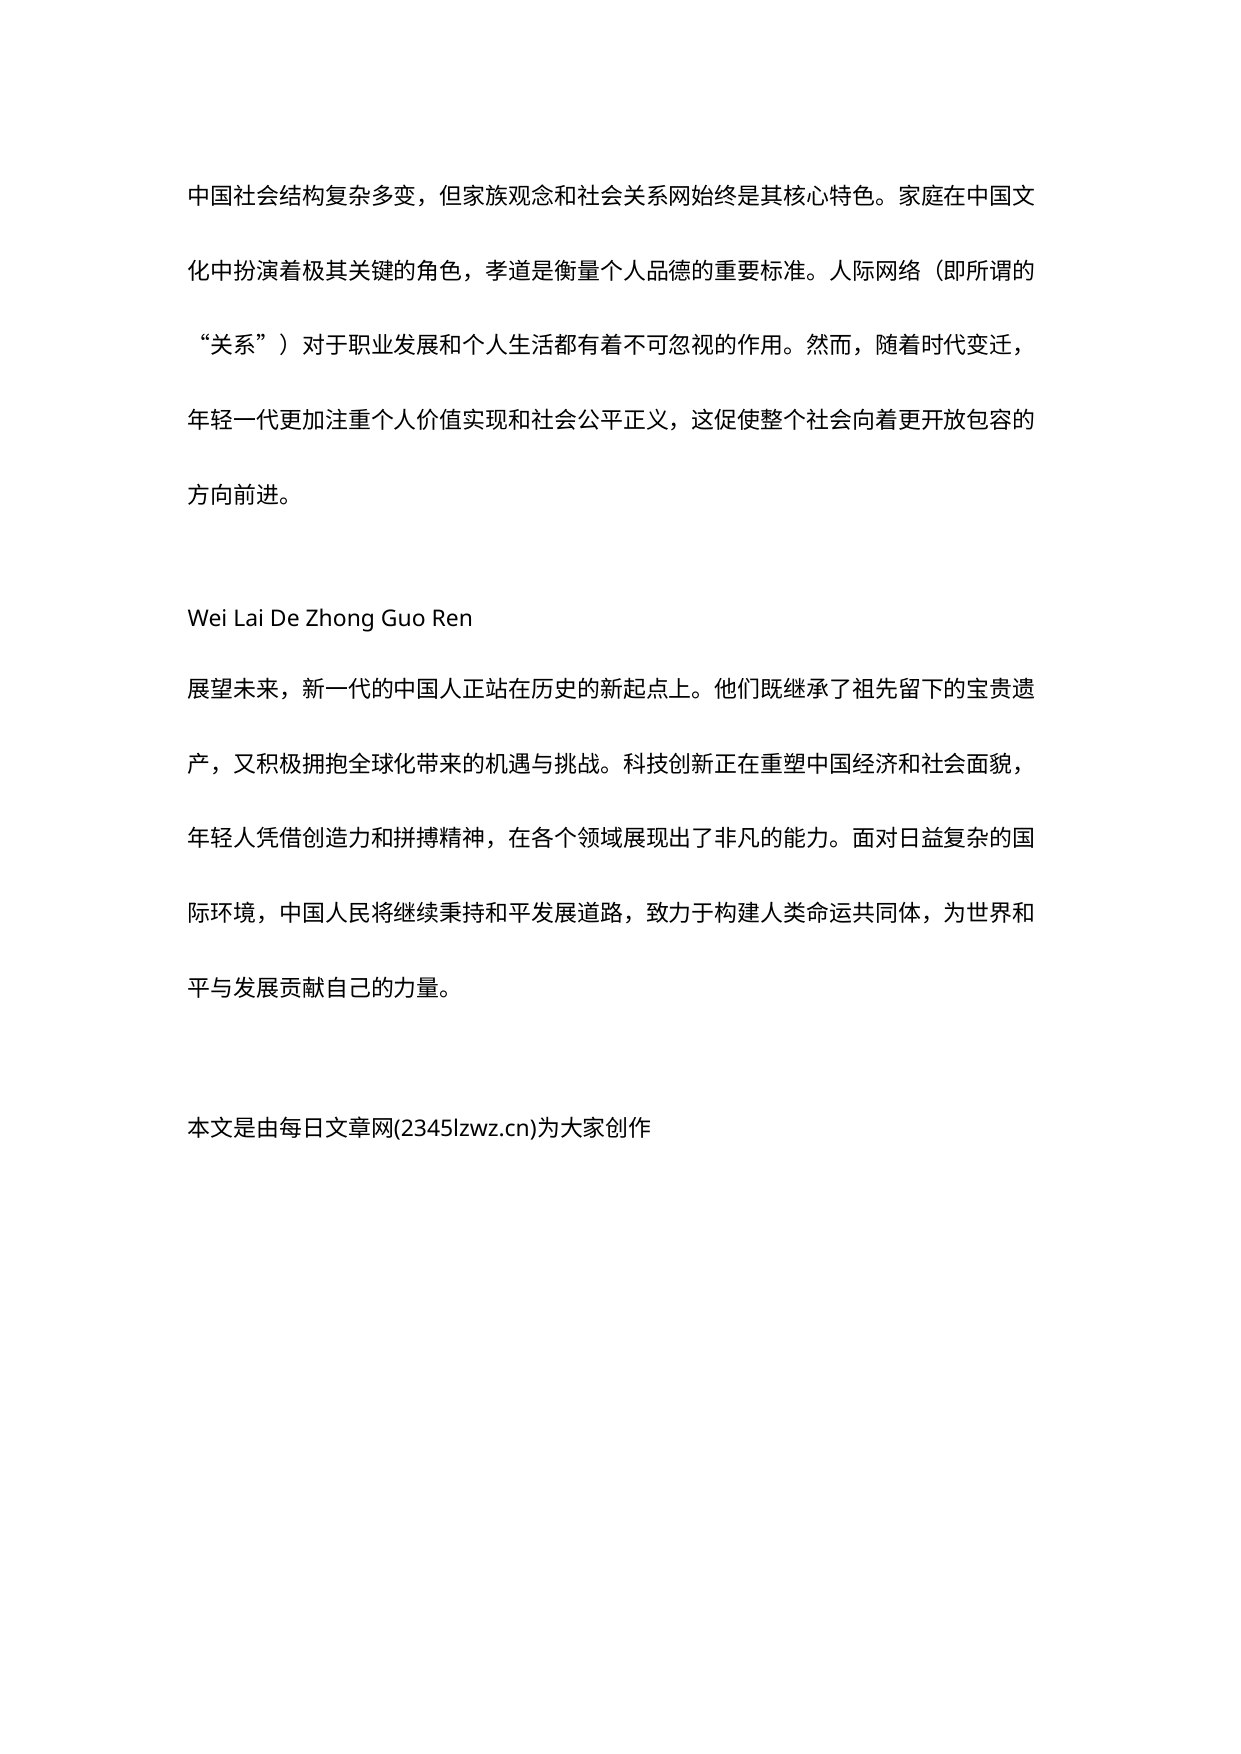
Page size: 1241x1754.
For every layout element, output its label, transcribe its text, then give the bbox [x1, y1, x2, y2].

text 中国社会结构复杂多变，但家族观念和社会关系网始终是其核心特色。家庭在中国文化中扮演着极其关键的角色，孝道是衡量个人品德的重要标准。人际网络（即所谓的“关系”）对于职业发展和个人生活都有着不可忽视的作用。然而，随着时代变迁，年轻一代更加注重个人价值实现和社会公平正义，这促使整个社会向着更开放包容的方向前进。 [187, 162, 1053, 526]
text Wei Lai De Zhong Guo Ren [187, 601, 1053, 634]
text 展望未来，新一代的中国人正站在历史的新起点上。他们既继承了祖先留下的宝贵遗产，又积极拥抱全球化带来的机遇与挑战。科技创新正在重塑中国经济和社会面貌，年轻人凭借创造力和拼搏精神，在各个领域展现出了非凡的能力。面对日益复杂的国际环境，中国人民将继续秉持和平发展道路，致力于构建人类命运共同体，为世界和平与发展贡献自己的力量。 [187, 655, 1053, 1019]
text 本文是由每日文章网(2345lzwz.cn)为大家创作 [187, 1094, 1053, 1159]
